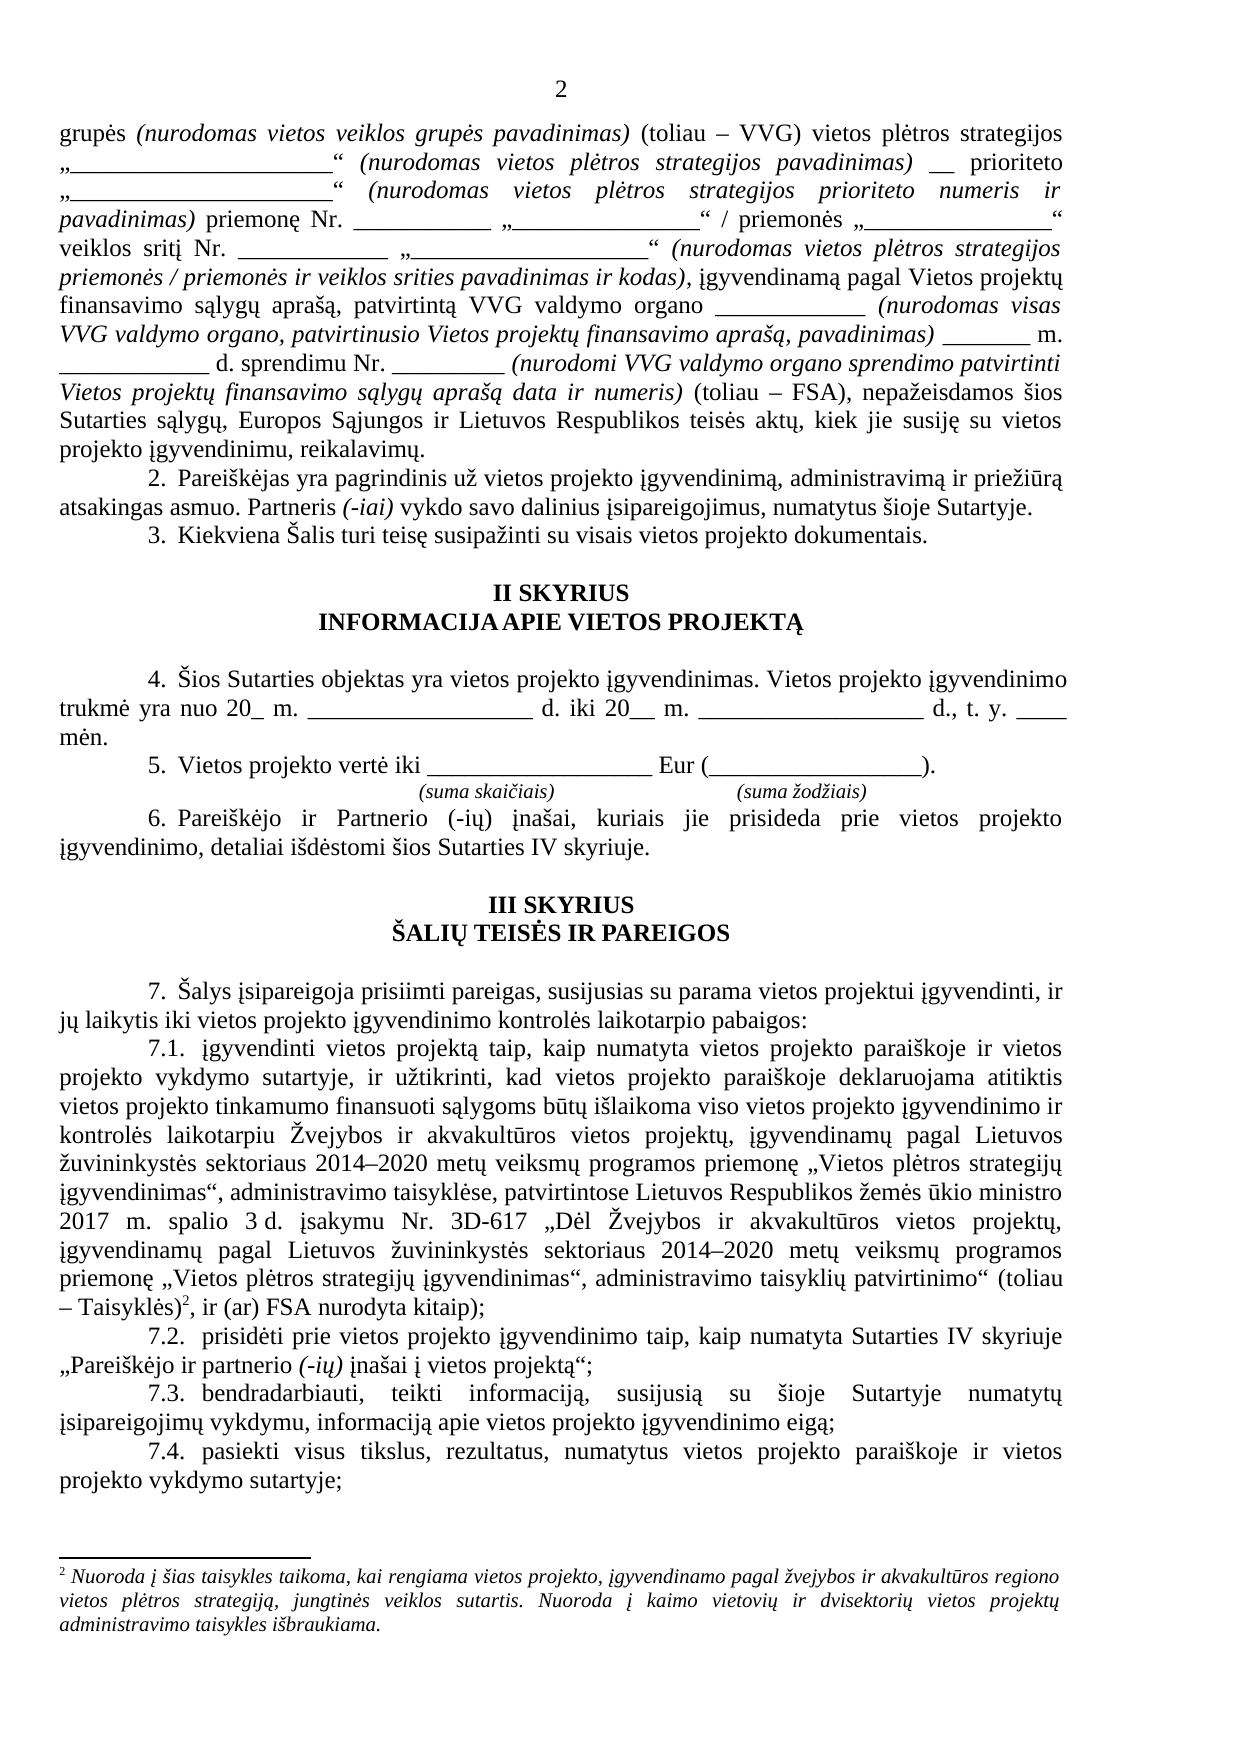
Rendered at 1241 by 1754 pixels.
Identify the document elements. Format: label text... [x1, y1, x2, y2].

list Pareiškėjas yra pagrindinis už vietos projekto įgyvendinimą, administravimą ir priežiūrą atsakingas asmuo. Partneris (-iai) vykdo savo dalinius įsipareigojimus, numatytus šioje Sutartyje. [59, 463, 1063, 521]
list 7.1. įgyvendinti vietos projektą taip, kaip numatyta vietos projekto paraiškoje ir vietos projekto vykdymo sutartyje, ir užtikrinti, kad vietos projekto paraiškoje deklaruojama atitiktis vietos projekto tinkamumo finansuoti sąlygoms būtų išlaikoma viso vietos projekto įgyvendinimo ir kontrolės laikotarpiu Žvejybos ir akvakultūros vietos projektų, įgyvendinamų pagal Lietuvos žuvininkystės sektoriaus 2014–2020 metų veiksmų programos priemonę „Vietos plėtros strategijų įgyvendinimas“, administravimo taisyklėse, patvirtintose Lietuvos Respublikos žemės ūkio ministro 2017 m. spalio 3 d. įsakymu Nr. 3D-617 „Dėl Žvejybos ir akvakultūros vietos projektų, įgyvendinamų pagal Lietuvos žuvininkystės sektoriaus 2014–2020 metų veiksmų programos priemonę „Vietos plėtros strategijų įgyvendinimas“, administravimo taisyklių patvirtinimo“ (toliau – Taisyklės), ir (ar) FSA nurodyta kitaip); [59, 1033, 1063, 1321]
text 6. Pareiškėjo ir Partnerio (-ių) įnašai, kuriais jie prisideda prie vietos projekto įgyvendinimo, detaliai išdėstomi šios Sutarties IV skyriuje. [59, 803, 1063, 861]
text 3. Kiekviena Šalis turi teisę susipažinti su visais vietos projekto dokumentais. [59, 521, 1063, 549]
list 7.2. prisidėti prie vietos projekto įgyvendinimo taip, kaip numatyta Sutarties IV skyriuje „Pareiškėjo ir partnerio (-ių) įnašai į vietos projektą“; [59, 1321, 1063, 1378]
subtitle III skyrius [59, 890, 1063, 918]
subtitle ii skyrius [59, 578, 1063, 607]
list Vietos projekto vertė iki __________________ Eur (_________________). [59, 751, 1063, 779]
subtitle Šalių teisės ir pareigos [59, 918, 1063, 947]
text 7. Šalys įsipareigoja prisiimti pareigas, susijusias su parama vietos projektui įgyvendinti, ir jų laikytis iki vietos projekto įgyvendinimo kontrolės laikotarpio pabaigos: [59, 976, 1063, 1033]
subtitle INFORMACIJA APIE VIETOS PROJEKTĄ [59, 607, 1063, 636]
list 7.3. bendradarbiauti, teikti informaciją, susijusią su šioje Sutartyje numatytų įsipareigojimų vykdymu, informaciją apie vietos projekto įgyvendinimo eigą; [59, 1378, 1063, 1436]
list Šios Sutarties objektas yra vietos projekto įgyvendinimas. Vietos projekto įgyvendinimo trukmė yra nuo 20_ m. __________________ d. iki 20__ m. __________________ d., t. y. ____ mėn. [59, 664, 1068, 751]
list 7.4. pasiekti visus tikslus, rezultatus, numatytus vietos projekto paraiškoje ir vietos projekto vykdymo sutartyje; [59, 1436, 1063, 1493]
text (suma skaičiais) (suma žodžiais) [59, 779, 1063, 803]
